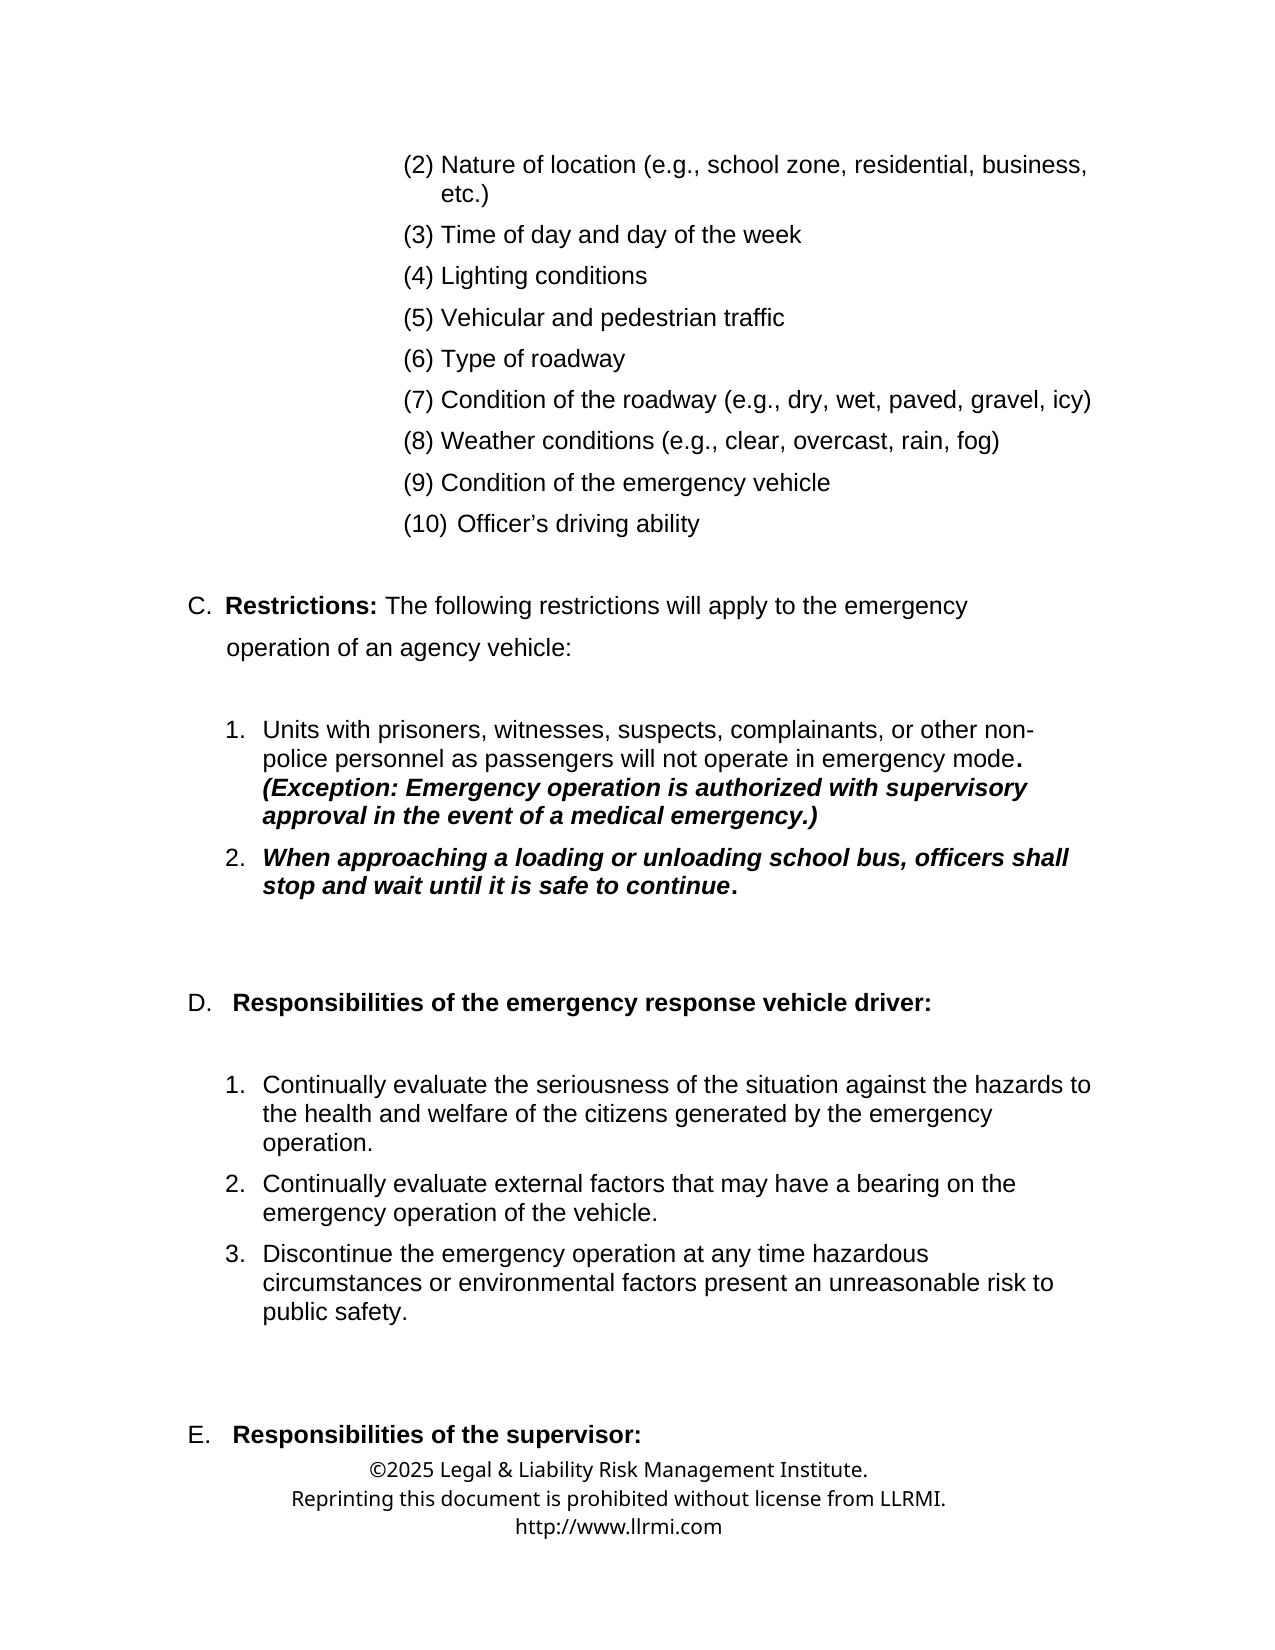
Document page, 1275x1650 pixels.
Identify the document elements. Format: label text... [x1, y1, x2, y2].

list Nature of location (e.g., school zone, residential, business, etc.) [403, 150, 1095, 207]
list Officer’s driving ability [403, 509, 1095, 537]
list Time of day and day of the week [403, 220, 1095, 249]
list Responsibilities of the emergency response vehicle driver: [187, 988, 1095, 1017]
list Type of roadway [403, 344, 1095, 372]
list Discontinue the emergency operation at any time hazardous circumstances or environmental factors present an unreasonable risk to public safety. [225, 1239, 1095, 1325]
text operation of an agency vehicle: [150, 632, 1095, 661]
list Condition of the roadway (e.g., dry, wet, paved, gravel, icy) [403, 385, 1095, 414]
list Condition of the emergency vehicle [403, 467, 1095, 496]
list Continually evaluate external factors that may have a bearing on the emergency operation of the vehicle. [225, 1169, 1095, 1227]
list Restrictions: The following restrictions will apply to the emergency [187, 591, 1095, 620]
list Weather conditions (e.g., clear, overcast, rain, fog) [403, 426, 1095, 455]
list Units with prisoners, witnesses, suspects, complainants, or other non-police personnel as passengers will not operate in emergency mode. (Exception: Emergency operation is authorized with supervisory approval in the event of a medical emergency.) [225, 715, 1095, 830]
list When approaching a loading or unloading school bus, officers shall stop and wait until it is safe to continue. [225, 842, 1095, 900]
list Responsibilities of the supervisor: [187, 1420, 1095, 1449]
list Vehicular and pedestrian traffic [403, 302, 1095, 331]
list Lighting conditions [403, 261, 1095, 290]
